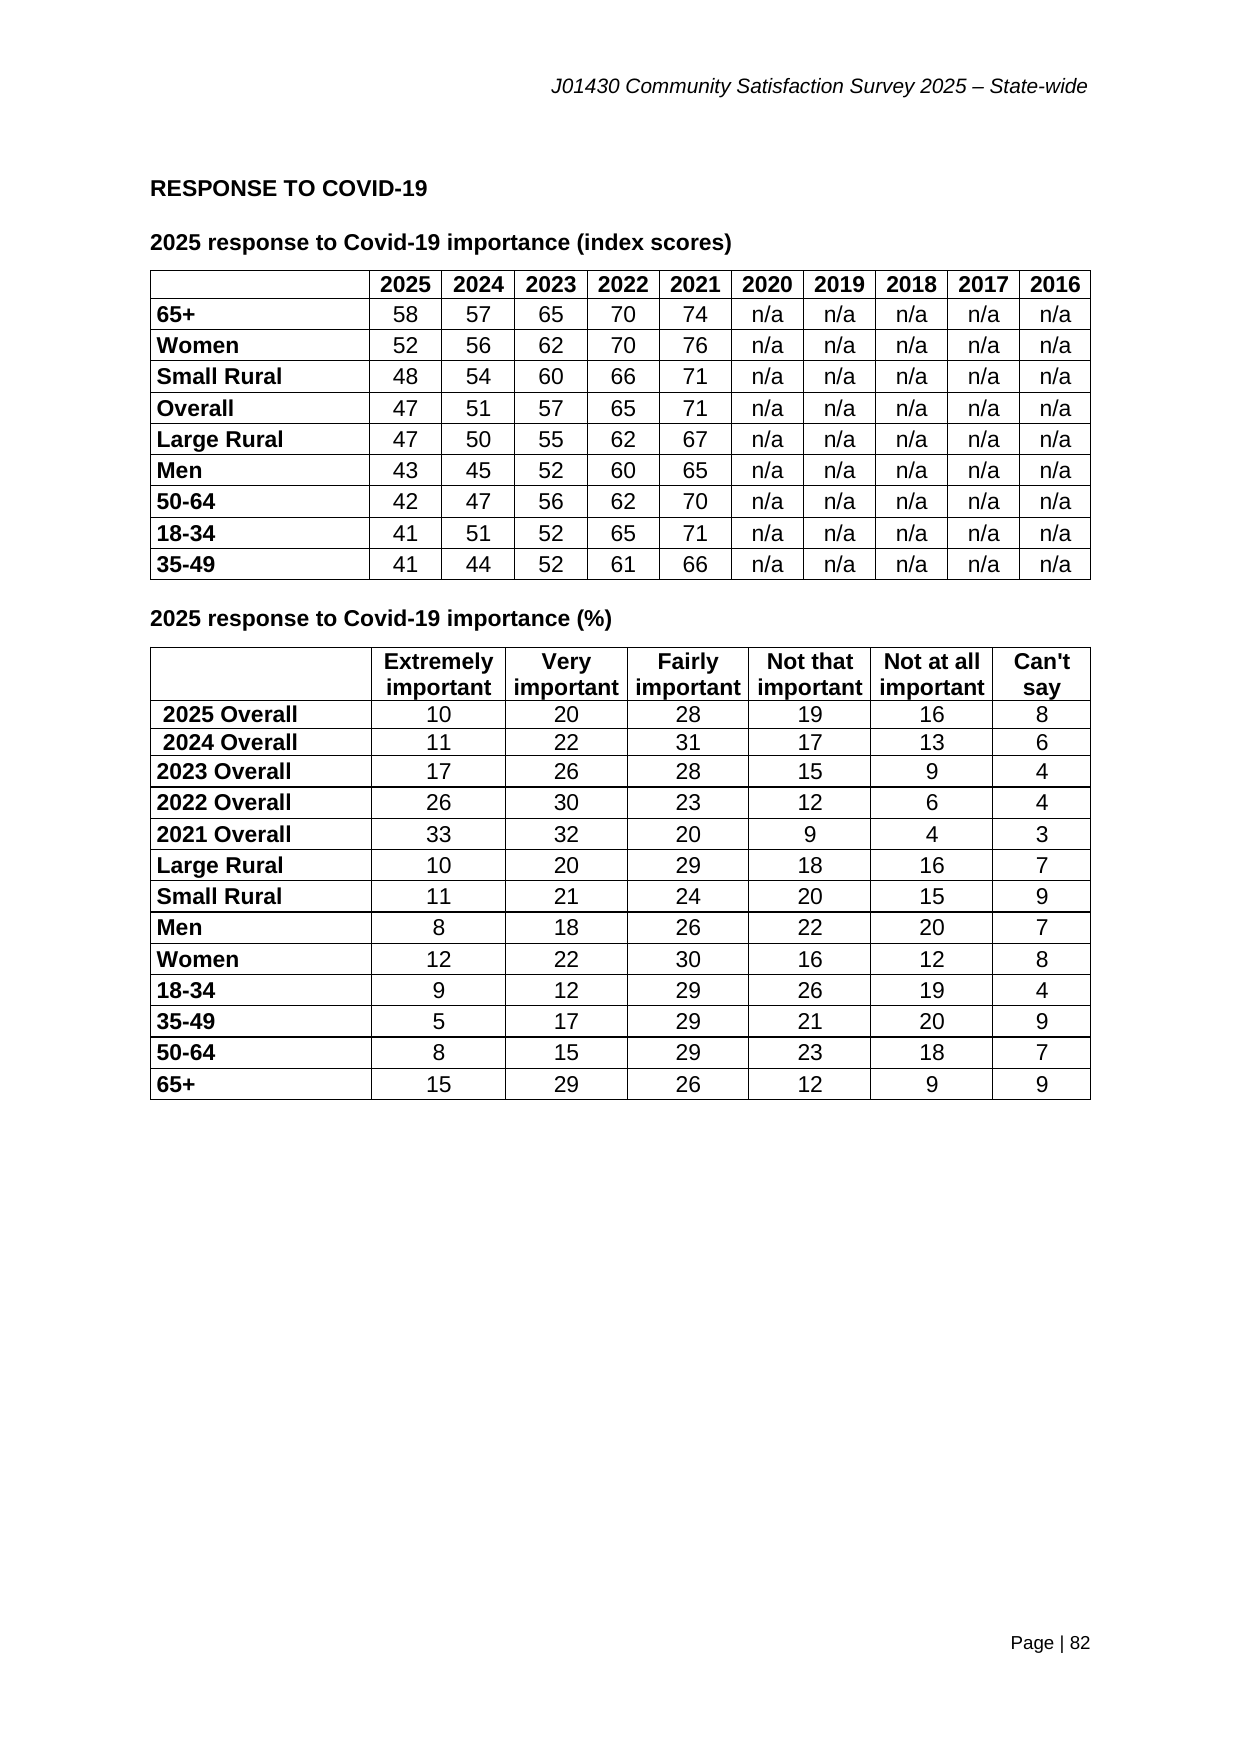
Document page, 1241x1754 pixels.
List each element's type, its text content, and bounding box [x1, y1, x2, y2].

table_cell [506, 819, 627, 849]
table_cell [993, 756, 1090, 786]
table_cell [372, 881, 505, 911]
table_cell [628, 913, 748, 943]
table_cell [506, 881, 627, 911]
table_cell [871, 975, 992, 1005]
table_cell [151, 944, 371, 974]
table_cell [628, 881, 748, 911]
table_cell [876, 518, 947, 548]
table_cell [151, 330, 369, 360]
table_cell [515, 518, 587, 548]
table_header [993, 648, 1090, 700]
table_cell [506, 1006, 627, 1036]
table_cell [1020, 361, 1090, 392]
text 2025 response to Covid-19 importance (index scores) [150, 229, 1090, 255]
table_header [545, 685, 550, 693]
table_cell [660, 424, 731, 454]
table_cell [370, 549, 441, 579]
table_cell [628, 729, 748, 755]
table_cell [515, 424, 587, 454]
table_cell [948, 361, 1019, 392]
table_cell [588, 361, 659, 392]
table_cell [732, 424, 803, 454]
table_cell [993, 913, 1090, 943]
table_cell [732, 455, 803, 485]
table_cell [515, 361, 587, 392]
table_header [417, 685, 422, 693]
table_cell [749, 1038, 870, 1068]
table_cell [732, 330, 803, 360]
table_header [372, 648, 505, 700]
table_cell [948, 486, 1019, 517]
text 2025 response to Covid-19 importance (%) [150, 605, 1090, 631]
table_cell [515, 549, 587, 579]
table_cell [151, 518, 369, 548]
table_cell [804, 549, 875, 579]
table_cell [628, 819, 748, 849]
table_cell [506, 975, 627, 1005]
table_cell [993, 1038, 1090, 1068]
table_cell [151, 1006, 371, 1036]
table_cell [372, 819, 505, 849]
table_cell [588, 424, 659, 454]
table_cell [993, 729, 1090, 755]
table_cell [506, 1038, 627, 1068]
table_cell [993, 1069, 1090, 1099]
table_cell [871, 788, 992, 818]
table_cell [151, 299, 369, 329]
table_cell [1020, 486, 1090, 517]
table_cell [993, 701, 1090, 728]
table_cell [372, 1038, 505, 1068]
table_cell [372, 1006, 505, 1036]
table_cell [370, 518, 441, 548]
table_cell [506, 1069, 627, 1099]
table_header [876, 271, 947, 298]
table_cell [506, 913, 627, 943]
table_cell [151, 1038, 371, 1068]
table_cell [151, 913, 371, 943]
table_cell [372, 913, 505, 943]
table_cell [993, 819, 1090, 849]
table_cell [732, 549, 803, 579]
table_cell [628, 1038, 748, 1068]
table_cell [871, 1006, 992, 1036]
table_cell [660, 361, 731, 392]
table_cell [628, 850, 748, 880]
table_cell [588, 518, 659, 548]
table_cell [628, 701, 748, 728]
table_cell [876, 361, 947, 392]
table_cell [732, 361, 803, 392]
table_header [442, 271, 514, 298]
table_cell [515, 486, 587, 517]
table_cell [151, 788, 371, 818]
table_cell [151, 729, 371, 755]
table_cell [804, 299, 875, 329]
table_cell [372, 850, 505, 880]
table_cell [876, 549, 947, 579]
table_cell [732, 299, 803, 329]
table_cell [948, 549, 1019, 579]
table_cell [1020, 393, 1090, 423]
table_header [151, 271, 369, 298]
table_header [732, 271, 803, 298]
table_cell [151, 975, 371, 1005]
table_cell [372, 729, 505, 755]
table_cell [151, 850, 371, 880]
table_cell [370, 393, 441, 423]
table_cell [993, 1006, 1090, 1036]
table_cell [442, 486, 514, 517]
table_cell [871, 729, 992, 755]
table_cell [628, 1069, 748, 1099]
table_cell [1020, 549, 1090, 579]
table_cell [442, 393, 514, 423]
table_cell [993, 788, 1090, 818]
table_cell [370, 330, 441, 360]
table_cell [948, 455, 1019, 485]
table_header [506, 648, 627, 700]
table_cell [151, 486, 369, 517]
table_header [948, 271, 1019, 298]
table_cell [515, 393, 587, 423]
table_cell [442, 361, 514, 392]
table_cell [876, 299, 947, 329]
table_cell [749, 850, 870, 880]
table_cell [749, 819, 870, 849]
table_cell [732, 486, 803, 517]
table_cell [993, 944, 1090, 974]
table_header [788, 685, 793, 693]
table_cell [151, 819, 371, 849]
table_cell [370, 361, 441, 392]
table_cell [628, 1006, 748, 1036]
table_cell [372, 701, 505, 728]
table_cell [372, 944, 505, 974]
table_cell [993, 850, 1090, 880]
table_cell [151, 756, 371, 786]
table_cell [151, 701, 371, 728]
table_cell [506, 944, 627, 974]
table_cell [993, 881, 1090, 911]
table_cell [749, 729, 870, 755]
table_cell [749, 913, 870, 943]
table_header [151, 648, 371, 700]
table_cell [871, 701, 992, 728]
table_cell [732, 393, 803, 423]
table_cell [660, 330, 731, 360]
text RESPONSE TO COVID-19 [150, 175, 1090, 201]
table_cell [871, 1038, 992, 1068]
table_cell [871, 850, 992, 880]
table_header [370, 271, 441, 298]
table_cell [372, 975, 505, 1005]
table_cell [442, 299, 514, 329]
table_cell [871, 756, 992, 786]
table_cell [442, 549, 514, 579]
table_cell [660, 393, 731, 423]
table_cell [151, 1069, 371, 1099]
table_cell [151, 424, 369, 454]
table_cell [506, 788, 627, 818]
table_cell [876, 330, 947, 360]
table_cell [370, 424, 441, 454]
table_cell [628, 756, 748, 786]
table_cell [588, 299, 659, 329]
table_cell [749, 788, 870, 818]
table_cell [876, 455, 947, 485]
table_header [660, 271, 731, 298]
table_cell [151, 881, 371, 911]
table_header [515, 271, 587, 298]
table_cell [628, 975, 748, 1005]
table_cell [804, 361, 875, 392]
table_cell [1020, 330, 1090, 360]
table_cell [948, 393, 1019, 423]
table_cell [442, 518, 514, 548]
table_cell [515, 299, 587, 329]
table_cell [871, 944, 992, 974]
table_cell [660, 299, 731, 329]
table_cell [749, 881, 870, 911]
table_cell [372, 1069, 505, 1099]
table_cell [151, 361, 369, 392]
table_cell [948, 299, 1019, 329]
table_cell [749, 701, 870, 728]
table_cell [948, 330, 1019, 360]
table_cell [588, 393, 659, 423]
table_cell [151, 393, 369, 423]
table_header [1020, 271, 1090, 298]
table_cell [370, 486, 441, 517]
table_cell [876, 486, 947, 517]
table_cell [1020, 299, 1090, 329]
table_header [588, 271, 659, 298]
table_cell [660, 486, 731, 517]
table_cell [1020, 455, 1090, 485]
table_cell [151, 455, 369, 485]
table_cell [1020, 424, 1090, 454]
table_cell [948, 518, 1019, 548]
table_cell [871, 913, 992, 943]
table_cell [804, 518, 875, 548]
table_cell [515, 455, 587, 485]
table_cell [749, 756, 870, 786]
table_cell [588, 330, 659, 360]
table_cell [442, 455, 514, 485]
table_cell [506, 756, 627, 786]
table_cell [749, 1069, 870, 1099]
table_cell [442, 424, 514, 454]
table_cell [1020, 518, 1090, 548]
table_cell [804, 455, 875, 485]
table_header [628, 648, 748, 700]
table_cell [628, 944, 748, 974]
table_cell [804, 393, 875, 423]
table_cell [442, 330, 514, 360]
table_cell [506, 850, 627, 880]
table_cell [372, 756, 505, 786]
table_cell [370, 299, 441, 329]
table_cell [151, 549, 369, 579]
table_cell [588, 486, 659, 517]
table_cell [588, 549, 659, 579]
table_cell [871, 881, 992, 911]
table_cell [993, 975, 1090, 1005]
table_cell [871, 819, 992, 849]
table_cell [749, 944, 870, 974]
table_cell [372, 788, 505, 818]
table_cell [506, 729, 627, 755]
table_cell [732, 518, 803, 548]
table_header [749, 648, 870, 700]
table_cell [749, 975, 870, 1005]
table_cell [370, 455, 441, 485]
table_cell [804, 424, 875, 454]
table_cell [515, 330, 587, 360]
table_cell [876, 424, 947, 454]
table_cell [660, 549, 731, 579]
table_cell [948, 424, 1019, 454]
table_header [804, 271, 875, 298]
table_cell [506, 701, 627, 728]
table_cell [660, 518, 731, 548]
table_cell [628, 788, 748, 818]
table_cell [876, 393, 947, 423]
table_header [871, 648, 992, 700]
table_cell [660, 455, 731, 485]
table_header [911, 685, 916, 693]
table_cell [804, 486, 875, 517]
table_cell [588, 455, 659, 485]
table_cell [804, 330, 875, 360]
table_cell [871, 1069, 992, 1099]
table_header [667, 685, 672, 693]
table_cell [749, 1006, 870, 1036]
